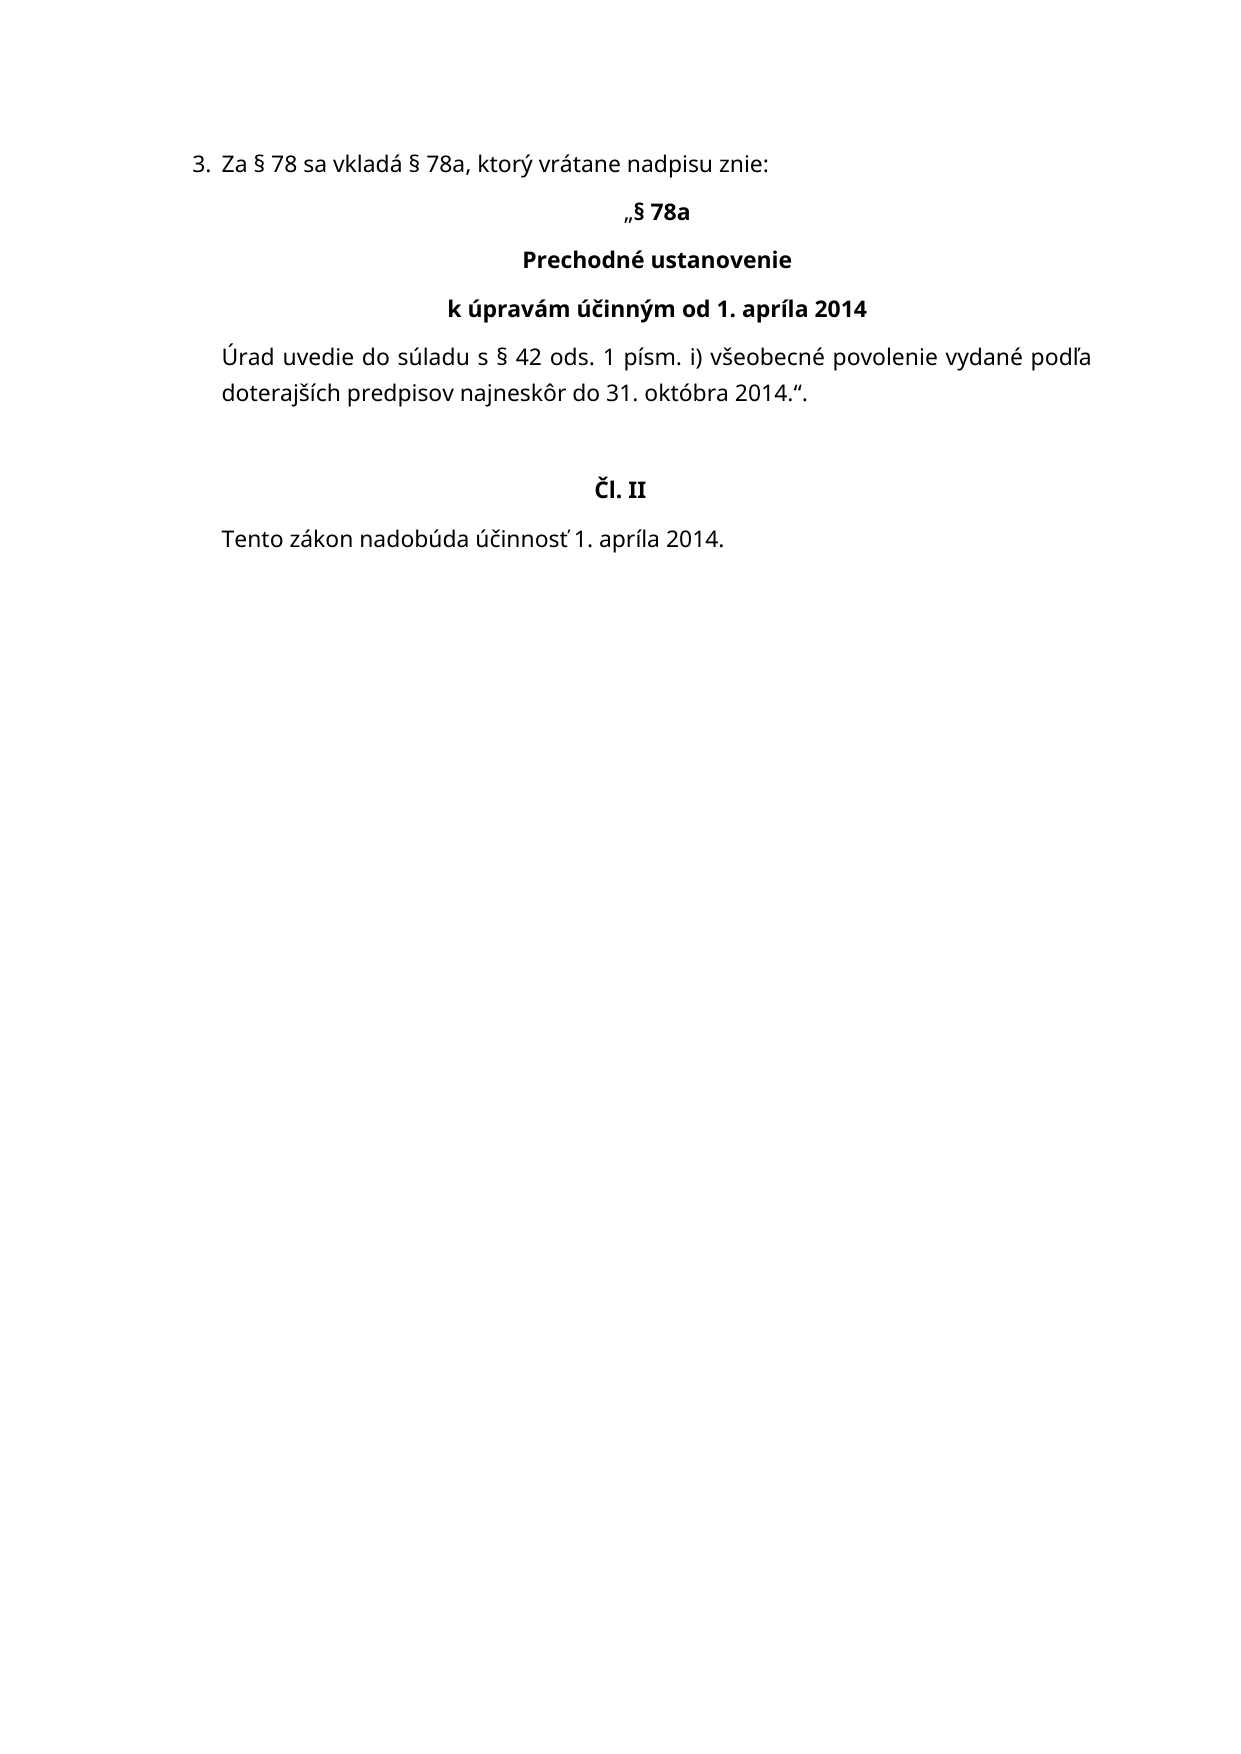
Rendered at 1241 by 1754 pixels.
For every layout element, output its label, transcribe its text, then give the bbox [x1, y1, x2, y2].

text Čl. II [148, 474, 1093, 505]
text Tento zákon nadobúda účinnosť 1. apríla 2014. [148, 523, 1093, 554]
text k úpravám účinným od 1. apríla 2014 [148, 293, 1093, 324]
list Za § 78 sa vkladá § 78a, ktorý vrátane nadpisu znie: [192, 148, 1093, 179]
text Úrad uvedie do súladu s § 42 ods. 1 písm. i) všeobecné povolenie vydané podľa doterajších predpisov najneskôr do 31. októbra 2014.“. [221, 341, 1093, 408]
text „§ 78a [148, 196, 1093, 227]
text Prechodné ustanovenie [148, 244, 1093, 276]
